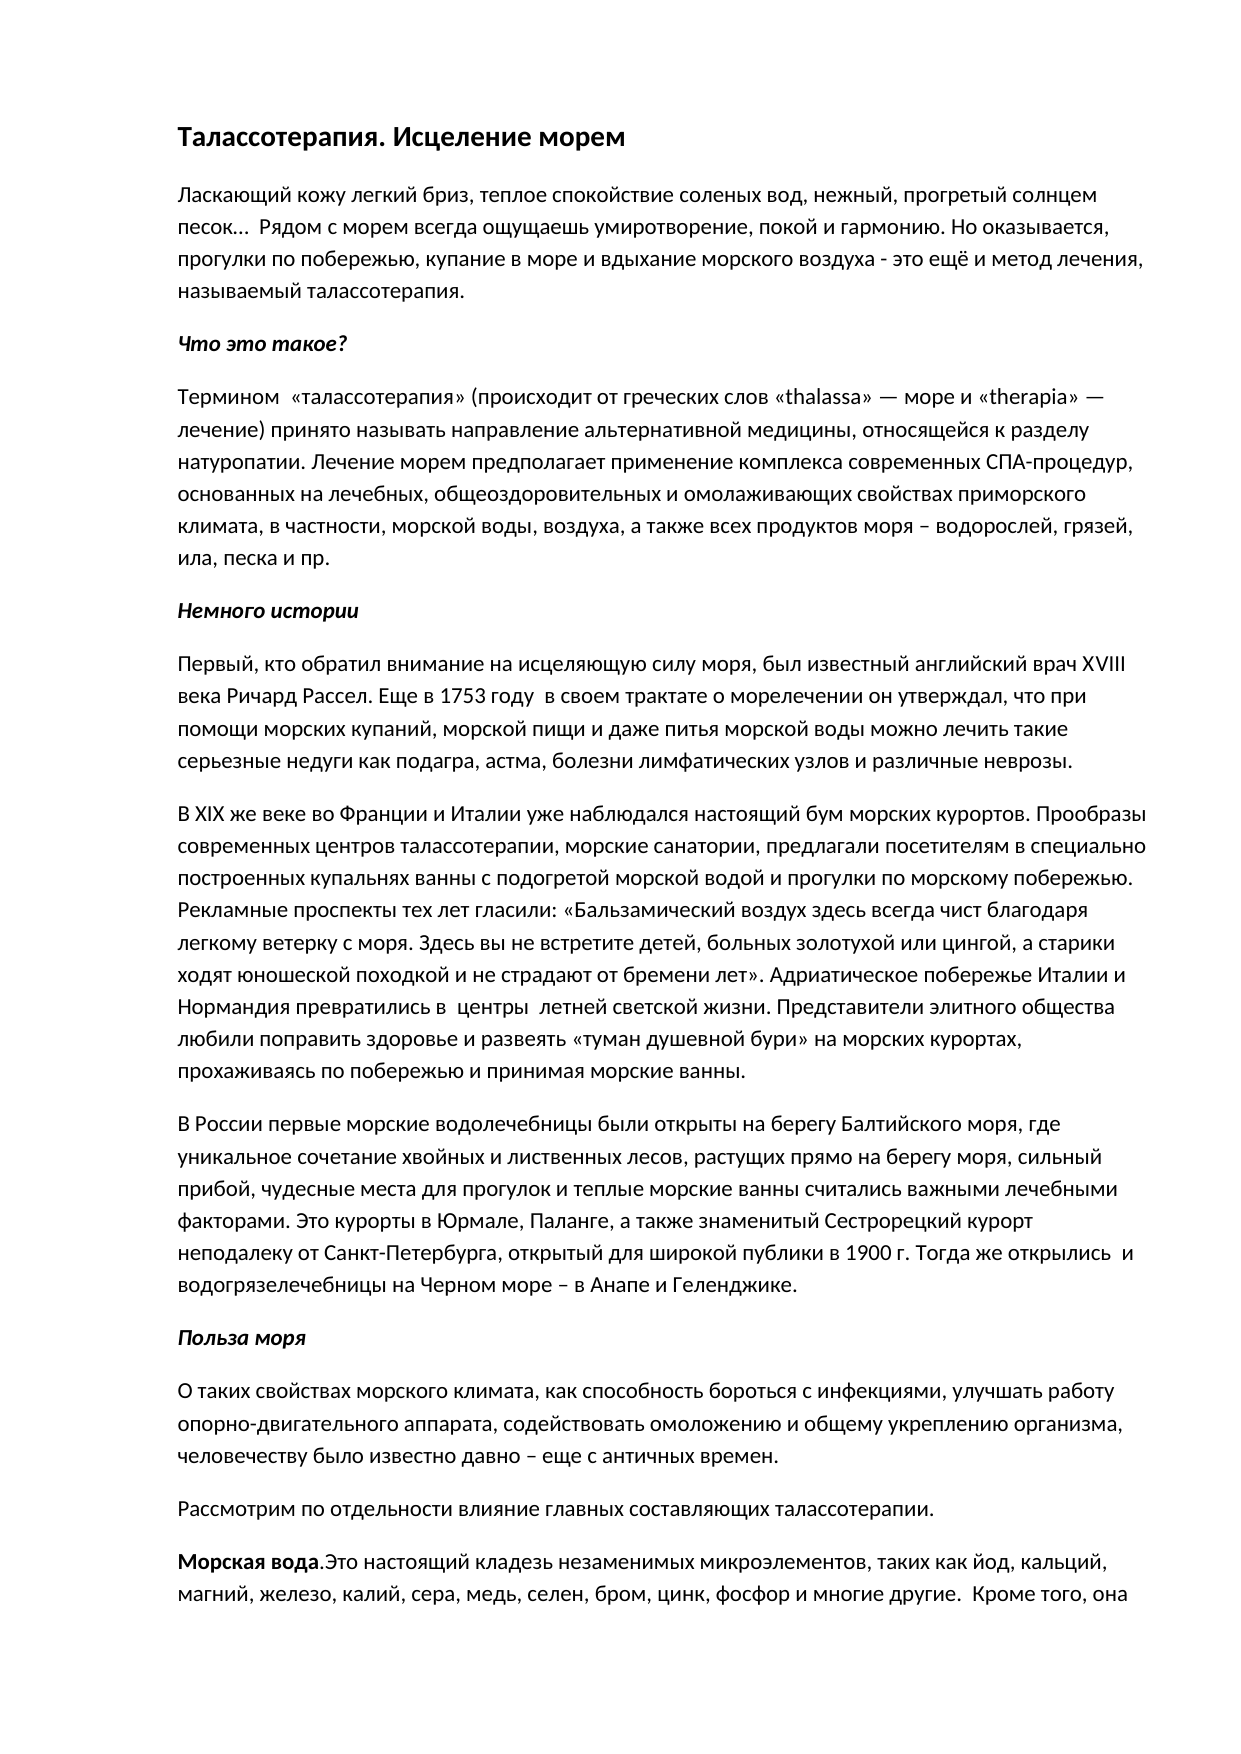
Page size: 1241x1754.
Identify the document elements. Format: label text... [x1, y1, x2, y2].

text В XIX же веке во Франции и Италии уже наблюдался настоящий бум морских курортов. Прообразы современных центров талассотерапии, морские санатории, предлагали посетителям в специально построенных купальнях ванны с подогретой морской водой и прогулки по морскому побережью. Рекламные проспекты тех лет гласили: «Бальзамический воздух здесь всегда чист благодаря легкому ветерку с моря. Здесь вы не встретите детей, больных золотухой или цингой, а старики ходят юношеской походкой и не страдают от бремени лет». Адриатическое побережье Италии и Нормандия превратились в центры летней светской жизни. Представители элитного общества любили поправить здоровье и развеять «туман душевной бури» на морских курортах, прохаживаясь по побережью и принимая морские ванны. [177, 799, 1152, 1084]
text Талассотерапия. Исцеление морем [177, 118, 1152, 154]
text Немного истории [177, 596, 1152, 624]
text Польза моря [177, 1323, 1152, 1352]
text Что это такое? [177, 329, 1152, 357]
text В России первые морские водолечебницы были открыты на берегу Балтийского моря, где уникальное сочетание хвойных и лиственных лесов, растущих прямо на берегу моря, сильный прибой, чудесные места для прогулок и теплые морские ванны считались важными лечебными факторами. Это курорты в Юрмале, Паланге, а также знаменитый Сестрорецкий курорт неподалеку от Санкт-Петербурга, открытый для широкой публики в 1900 г. Тогда же открылись и водогрязелечебницы на Черном море – в Анапе и Геленджике. [177, 1109, 1152, 1298]
text Ласкающий кожу легкий бриз, теплое спокойствие соленых вод, нежный, прогретый солнцем песок… Рядом с морем всегда ощущаешь умиротворение, покой и гармонию. Но оказывается, прогулки по побережью, купание в море и вдыхание морского воздуха - это ещё и метод лечения, называемый талассотерапия. [177, 180, 1152, 304]
text Термином «талассотерапия» (происходит от греческих слов «thalassa» — море и «therapia» — лечение) принято называть направление альтернативной медицины, относящейся к разделу натуропатии. Лечение морем предполагает применение комплекса современных СПА-процедур, основанных на лечебных, общеоздоровительных и омолаживающих свойствах приморского климата, в частности, морской воды, воздуха, а также всех продуктов моря – водорослей, грязей, ила, песка и пр. [177, 382, 1152, 571]
text Рассмотрим по отдельности влияние главных составляющих талассотерапии. [177, 1494, 1152, 1522]
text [177, 1547, 1152, 1607]
text Первый, кто обратил внимание на исцеляющую силу моря, был известный английский врач XVIII века Ричард Рассел. Еще в 1753 году в своем трактате о морелечении он утверждал, что при помощи морских купаний, морской пищи и даже питья морской воды можно лечить такие серьезные недуги как подагра, астма, болезни лимфатических узлов и различные неврозы. [177, 649, 1152, 774]
text О таких свойствах морского климата, как способность бороться с инфекциями, улучшать работу опорно-двигательного аппарата, содействовать омоложению и общему укреплению организма, человечеству было известно давно – еще с античных времен. [177, 1377, 1152, 1469]
